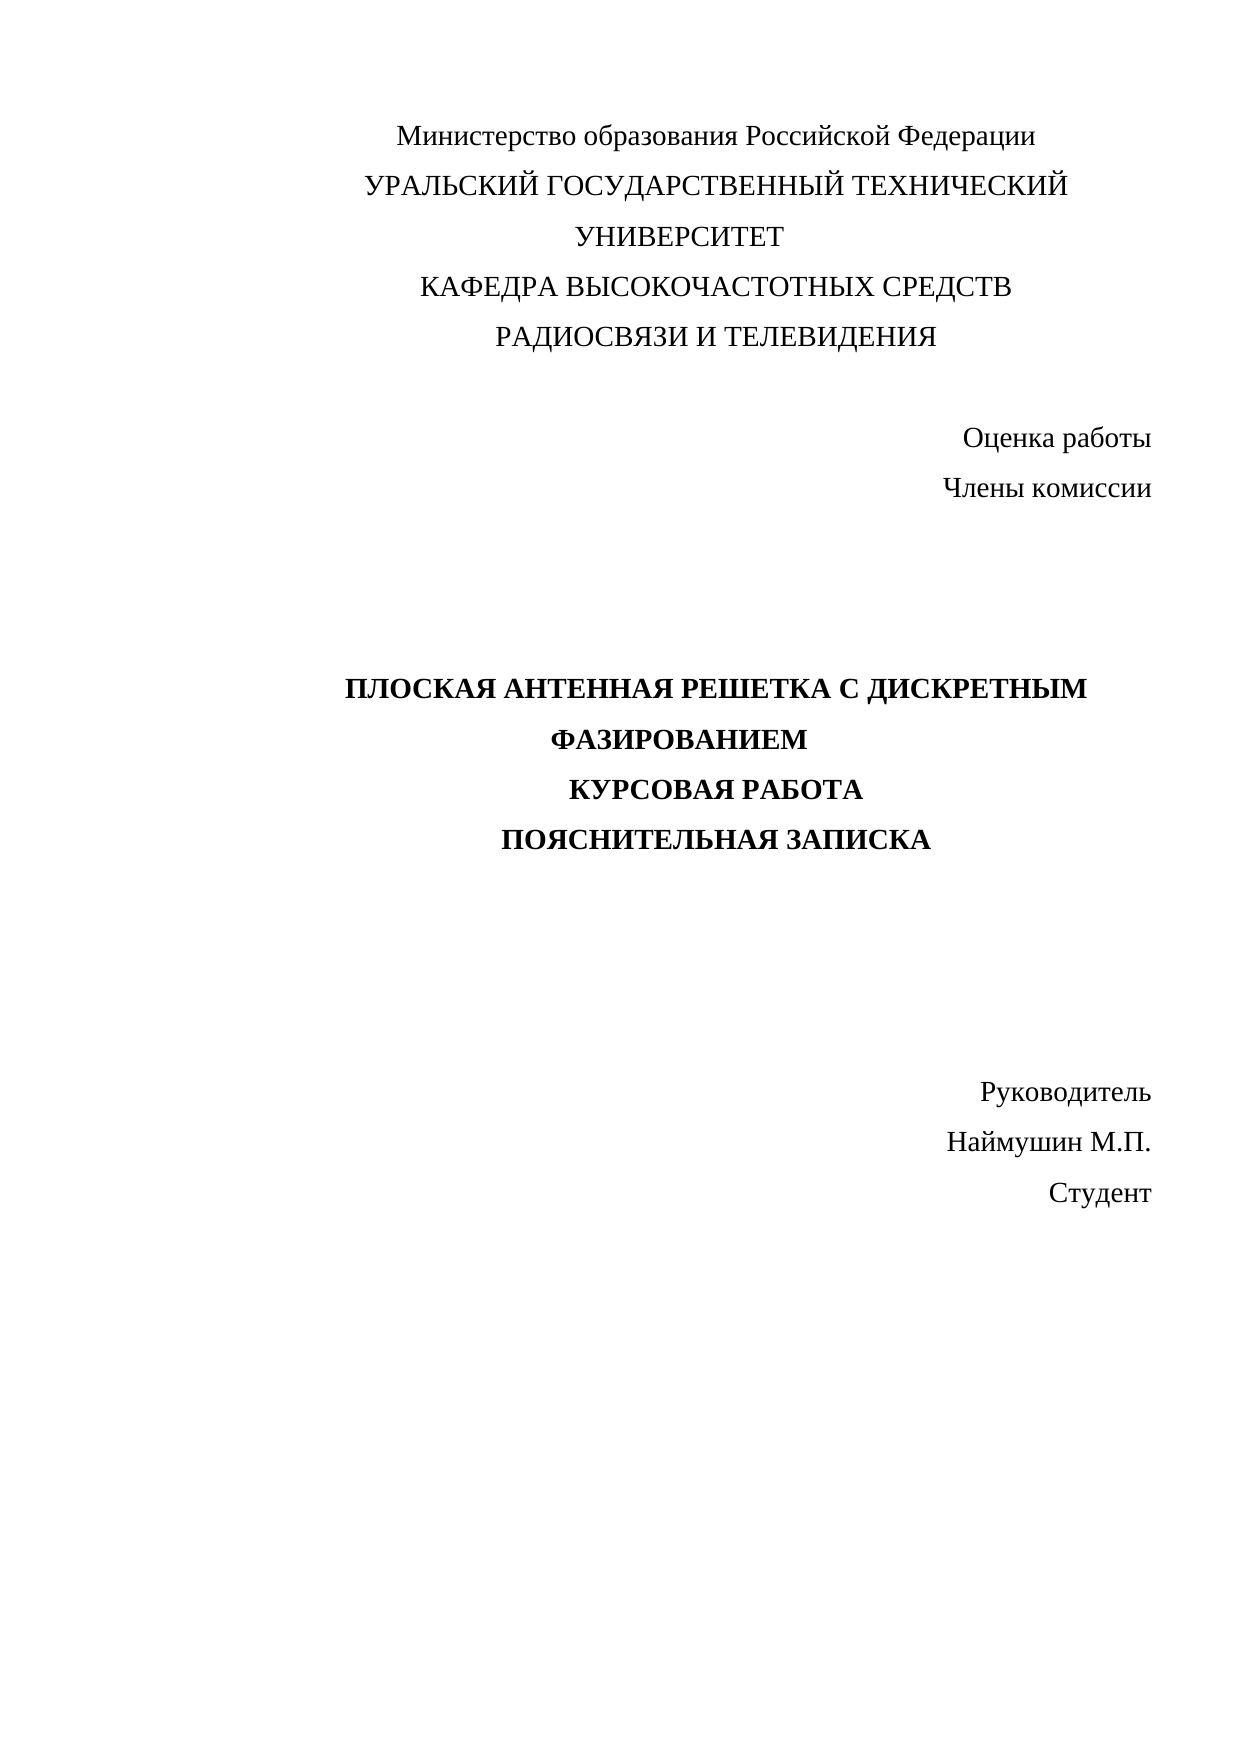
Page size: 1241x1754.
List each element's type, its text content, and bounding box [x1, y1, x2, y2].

text Наймушин М.П. [207, 1124, 1152, 1158]
text КУРСОВАЯ РАБОТА [207, 772, 1152, 806]
text ПОЯСНИТЕЛЬНАЯ ЗАПИСКА [207, 822, 1152, 856]
text Руководитель [207, 1074, 1152, 1108]
text КАФЕДРА ВЫСОКОЧАСТОТНЫХ СРЕДСТВ [207, 269, 1152, 303]
text ПЛОСКАЯ АНТЕННАЯ РЕШЕТКА С ДИСКРЕТНЫМ ФАЗИРОВАНИЕМ [207, 672, 1152, 755]
text Оценка работы [207, 420, 1152, 453]
text УРАЛЬСКИЙ ГОСУДАРСТВЕННЫЙ ТЕХНИЧЕСКИЙ УНИВЕРСИТЕТ [207, 168, 1152, 252]
text РАДИОСВЯЗИ И ТЕЛЕВИДЕНИЯ [207, 319, 1152, 353]
text Члены комиссии [207, 470, 1152, 504]
text Министерство образования Российской Федерации [207, 118, 1152, 152]
text Студент [207, 1175, 1152, 1208]
